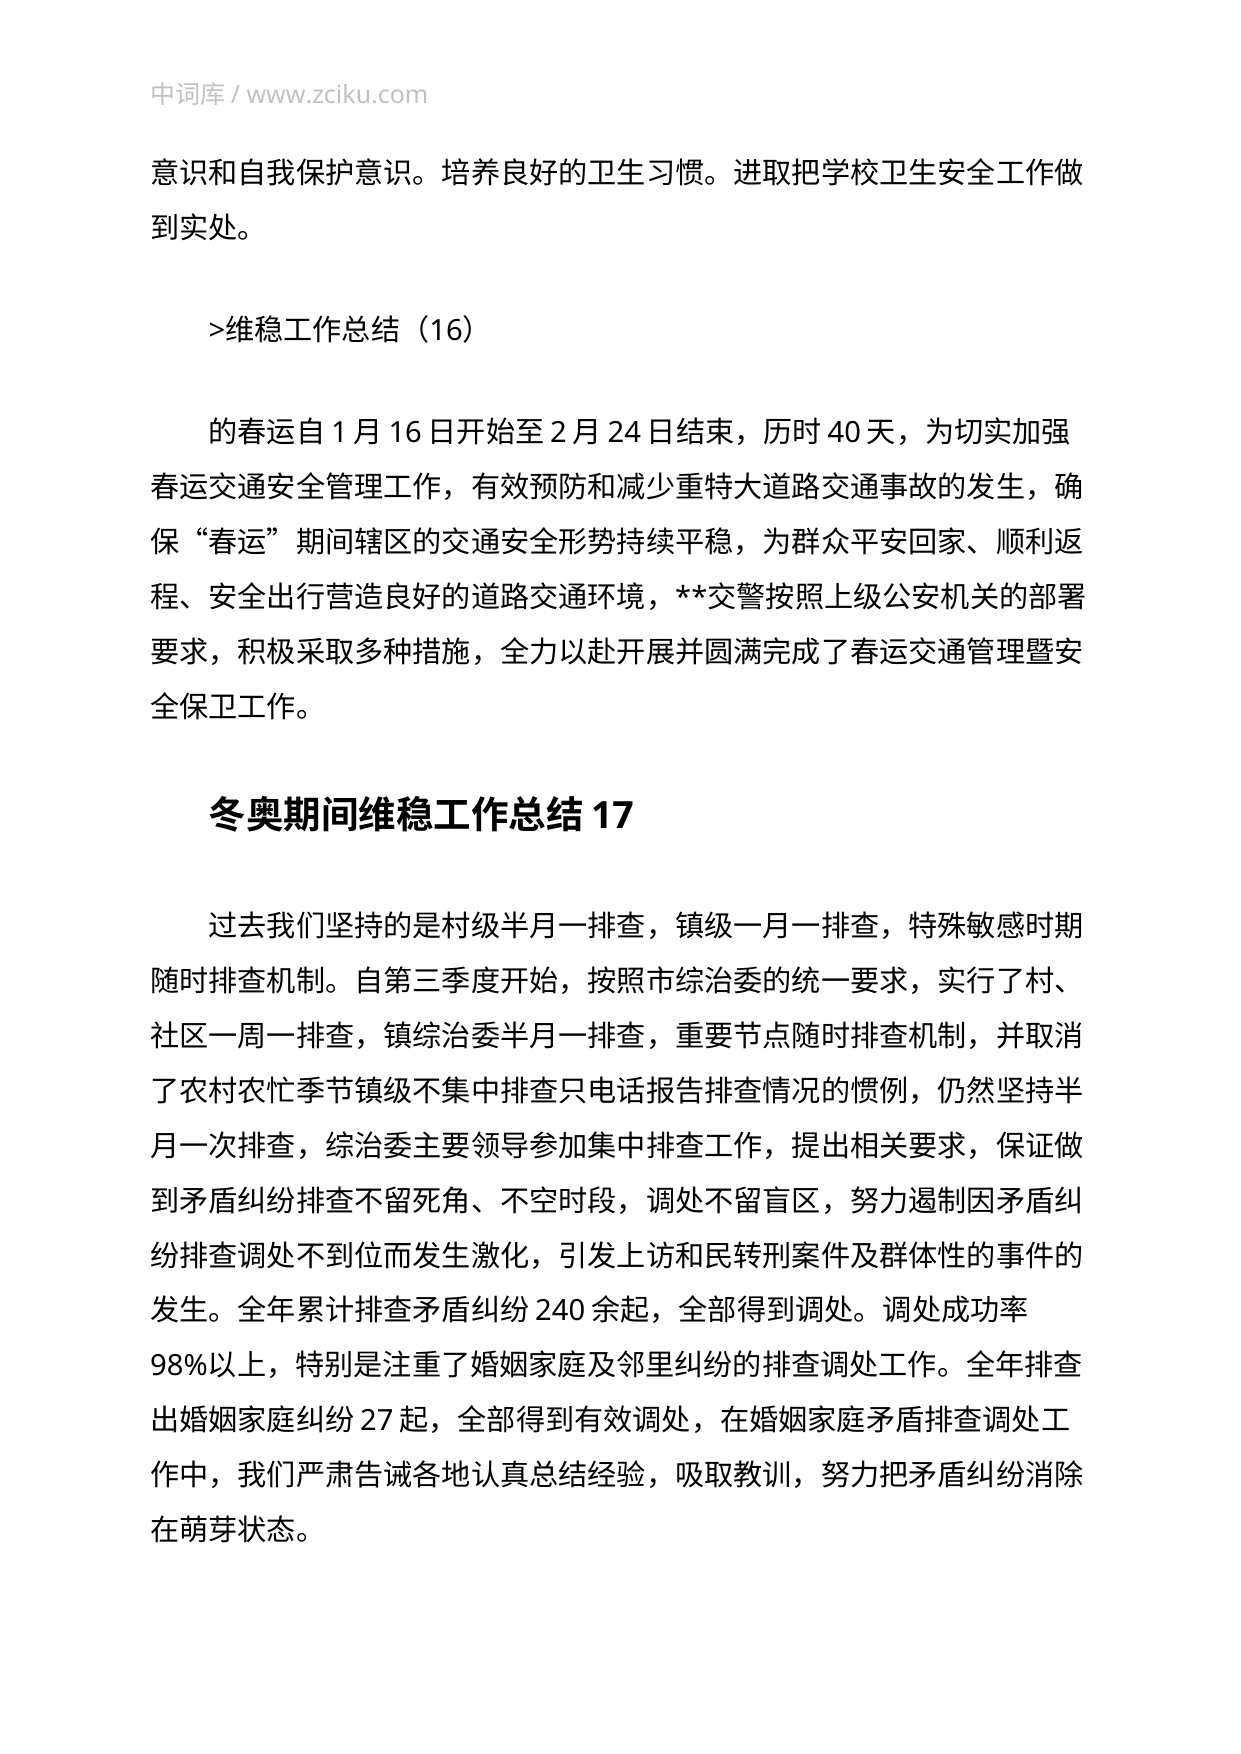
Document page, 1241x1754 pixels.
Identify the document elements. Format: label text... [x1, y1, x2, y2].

text 冬奥期间维稳工作总结17 [150, 785, 1090, 839]
text 的春运自1月16日开始至2月24日结束，历时40天，为切实加强春运交通安全管理工作，有效预防和减少重特大道路交通事故的发生，确保“春运”期间辖区的交通安全形势持续平稳，为群众平安回家、顺利返程、安全出行营造良好的道路交通环境，**交警按照上级公安机关的部署要求，积极采取多种措施，全力以赴开展并圆满完成了春运交通管理暨安全保卫工作。 [150, 409, 1090, 726]
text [150, 150, 1090, 247]
text >维稳工作总结（16） [150, 307, 1090, 349]
text 过去我们坚持的是村级半月一排查，镇级一月一排查，特殊敏感时期随时排查机制。自第三季度开始，按照市综治委的统一要求，实行了村、社区一周一排查，镇综治委半月一排查，重要节点随时排查机制，并取消了农村农忙季节镇级不集中排查只电话报告排查情况的惯例，仍然坚持半月一次排查，综治委主要领导参加集中排查工作，提出相关要求，保证做到矛盾纠纷排查不留死角、不空时段，调处不留盲区，努力遏制因矛盾纠纷排查调处不到位而发生激化，引发上访和民转刑案件及群体性的事件的发生。全年累计排查矛盾纠纷240余起，全部得到调处。调处成功率98%以上，特别是注重了婚姻家庭及邻里纠纷的排查调处工作。全年排查出婚姻家庭纠纷27起，全部得到有效调处，在婚姻家庭矛盾排查调处工作中，我们严肃告诫各地认真总结经验，吸取教训，努力把矛盾纠纷消除在萌芽状态。 [150, 903, 1090, 1549]
